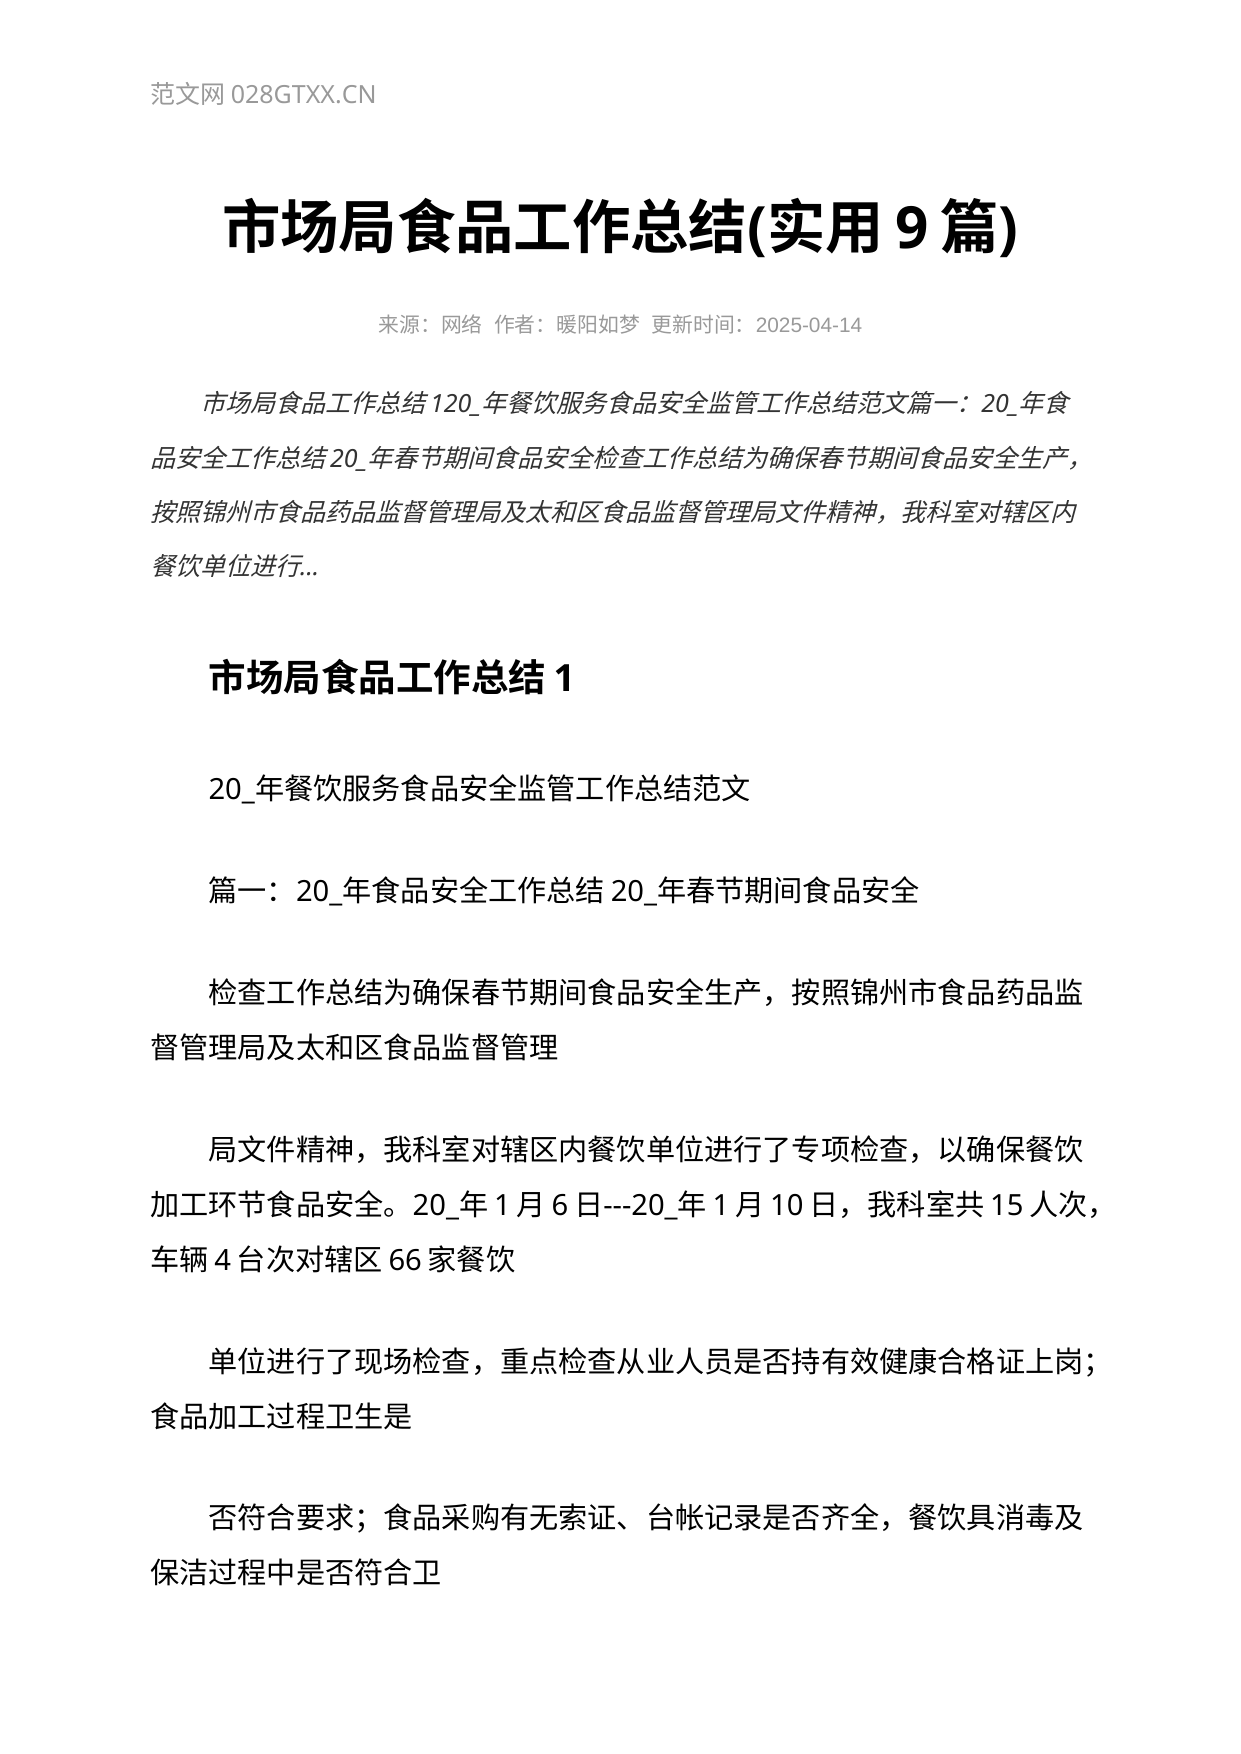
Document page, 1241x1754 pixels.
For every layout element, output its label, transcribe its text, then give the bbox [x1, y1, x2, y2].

text 检查工作总结为确保春节期间食品安全生产，按照锦州市食品药品监督管理局及太和区食品监督管理 [150, 970, 1090, 1067]
text 20_年餐饮服务食品安全监管工作总结范文 [150, 766, 1090, 808]
subtitle 市场局食品工作总结(实用9篇) [150, 181, 1090, 266]
text 否符合要求；食品采购有无索证、台帐记录是否齐全，餐饮具消毒及保洁过程中是否符合卫 [150, 1495, 1090, 1592]
text 篇一：20_年食品安全工作总结20_年春节期间食品安全 [150, 868, 1090, 910]
text 来源：网络 作者：暖阳如梦 更新时间：2025-04-14 [150, 313, 1090, 337]
text 市场局食品工作总结1 [150, 648, 1090, 703]
text 市场局食品工作总结120_年餐饮服务食品安全监管工作总结范文篇一：20_年食品安全工作总结20_年春节期间食品安全检查工作总结为确保春节期间食品安全生产，按照锦州市食品药品监督管理局及太和区食品监督管理局文件精神，我科室对辖区内餐饮单位进行... [150, 384, 1090, 583]
text 单位进行了现场检查，重点检查从业人员是否持有效健康合格证上岗；食品加工过程卫生是 [150, 1338, 1090, 1435]
text 局文件精神，我科室对辖区内餐饮单位进行了专项检查，以确保餐饮加工环节食品安全。20_年1月6日---20_年1月10日，我科室共15人次，车辆4台次对辖区66家餐饮 [150, 1126, 1090, 1279]
